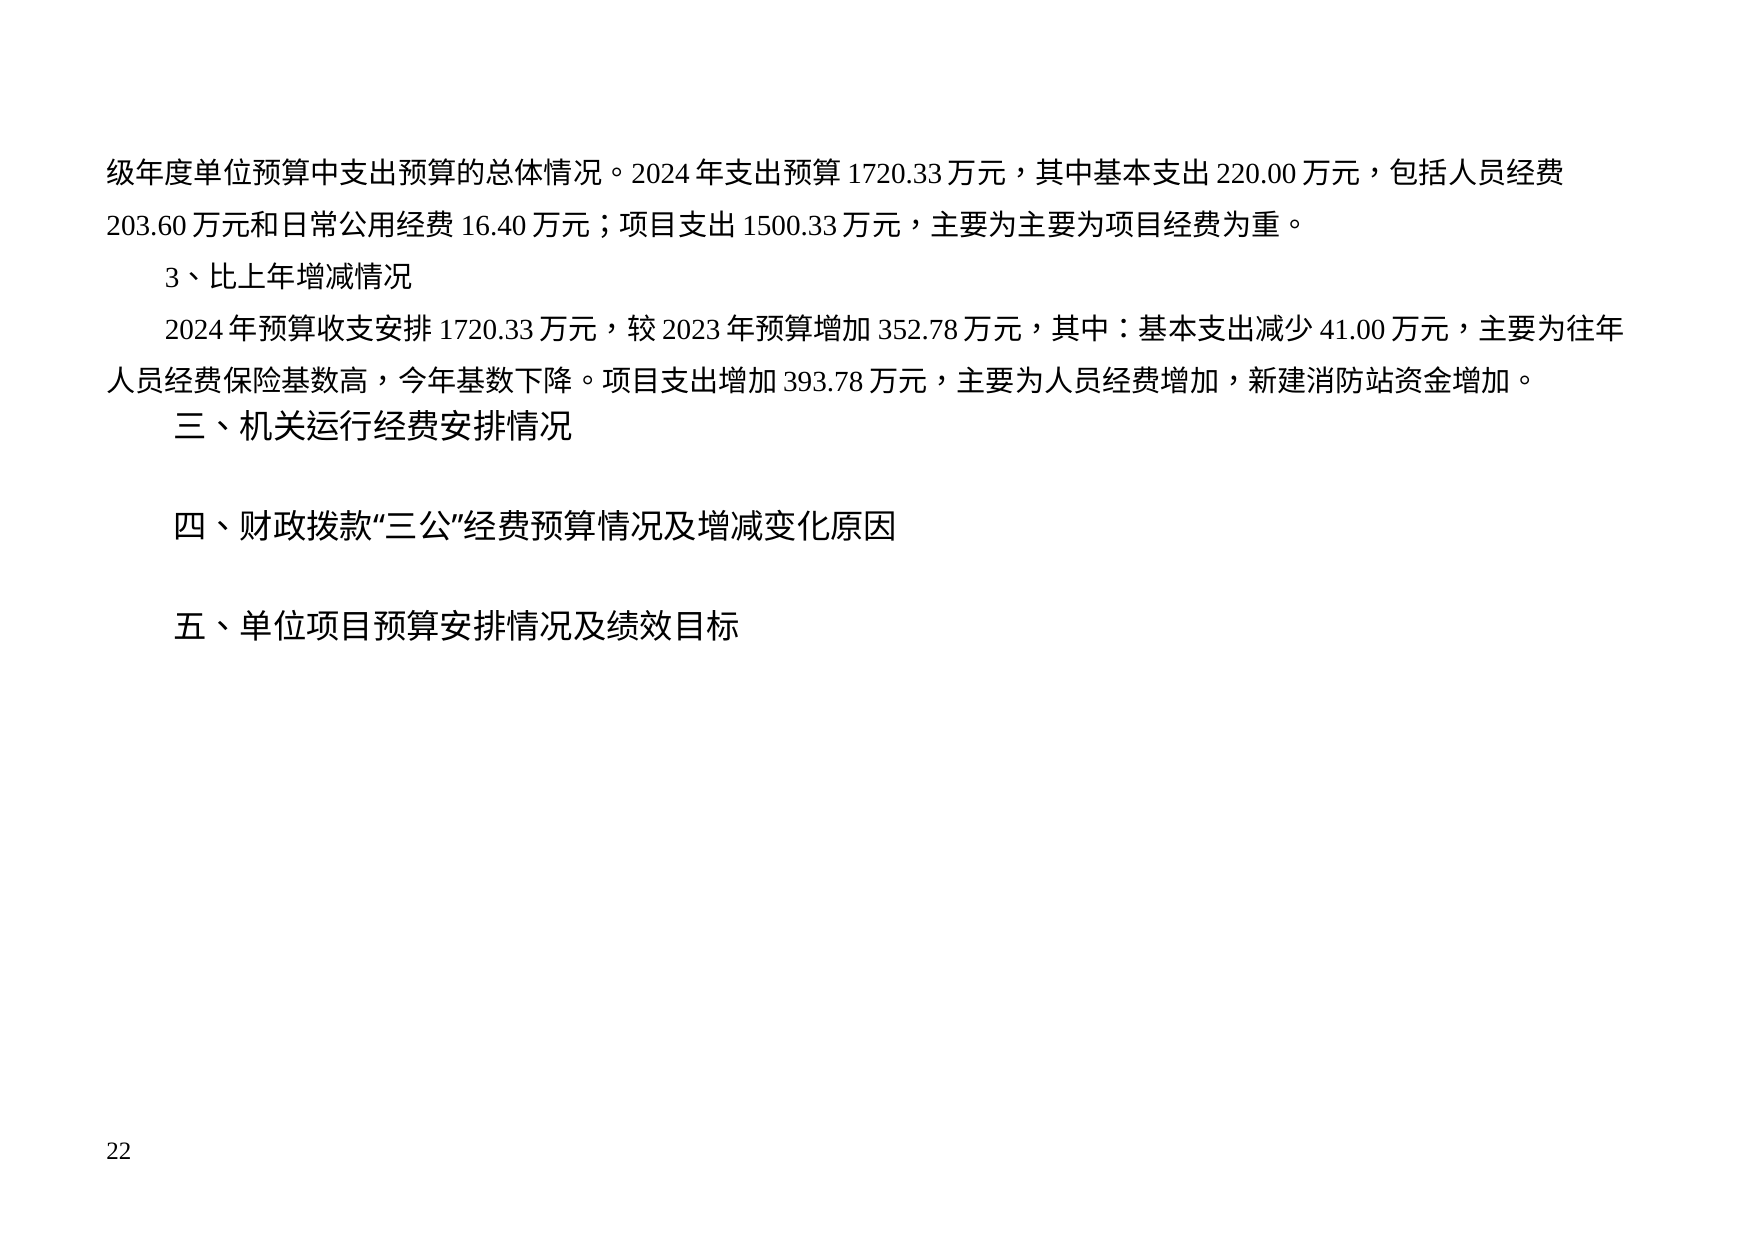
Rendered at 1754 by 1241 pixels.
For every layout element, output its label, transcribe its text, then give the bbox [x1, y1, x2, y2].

text 四、财政拨款“三公”经费预算情况及增减变化原因 [106, 503, 1648, 548]
text 2024年预算收支安排1720.33万元，较2023年预算增加352.78万元，其中：基本支出减少41.00万元，主要为往年人员经费保险基数高，今年基数下降。项目支出增加393.78万元，主要为人员经费增加，新建消防站资金增加。 [106, 298, 1648, 402]
text 3、比上年增减情况 [106, 246, 1648, 298]
text 五、单位项目预算安排情况及绩效目标 [106, 602, 1648, 648]
text 三、机关运行经费安排情况 [106, 403, 1648, 449]
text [106, 142, 1648, 246]
